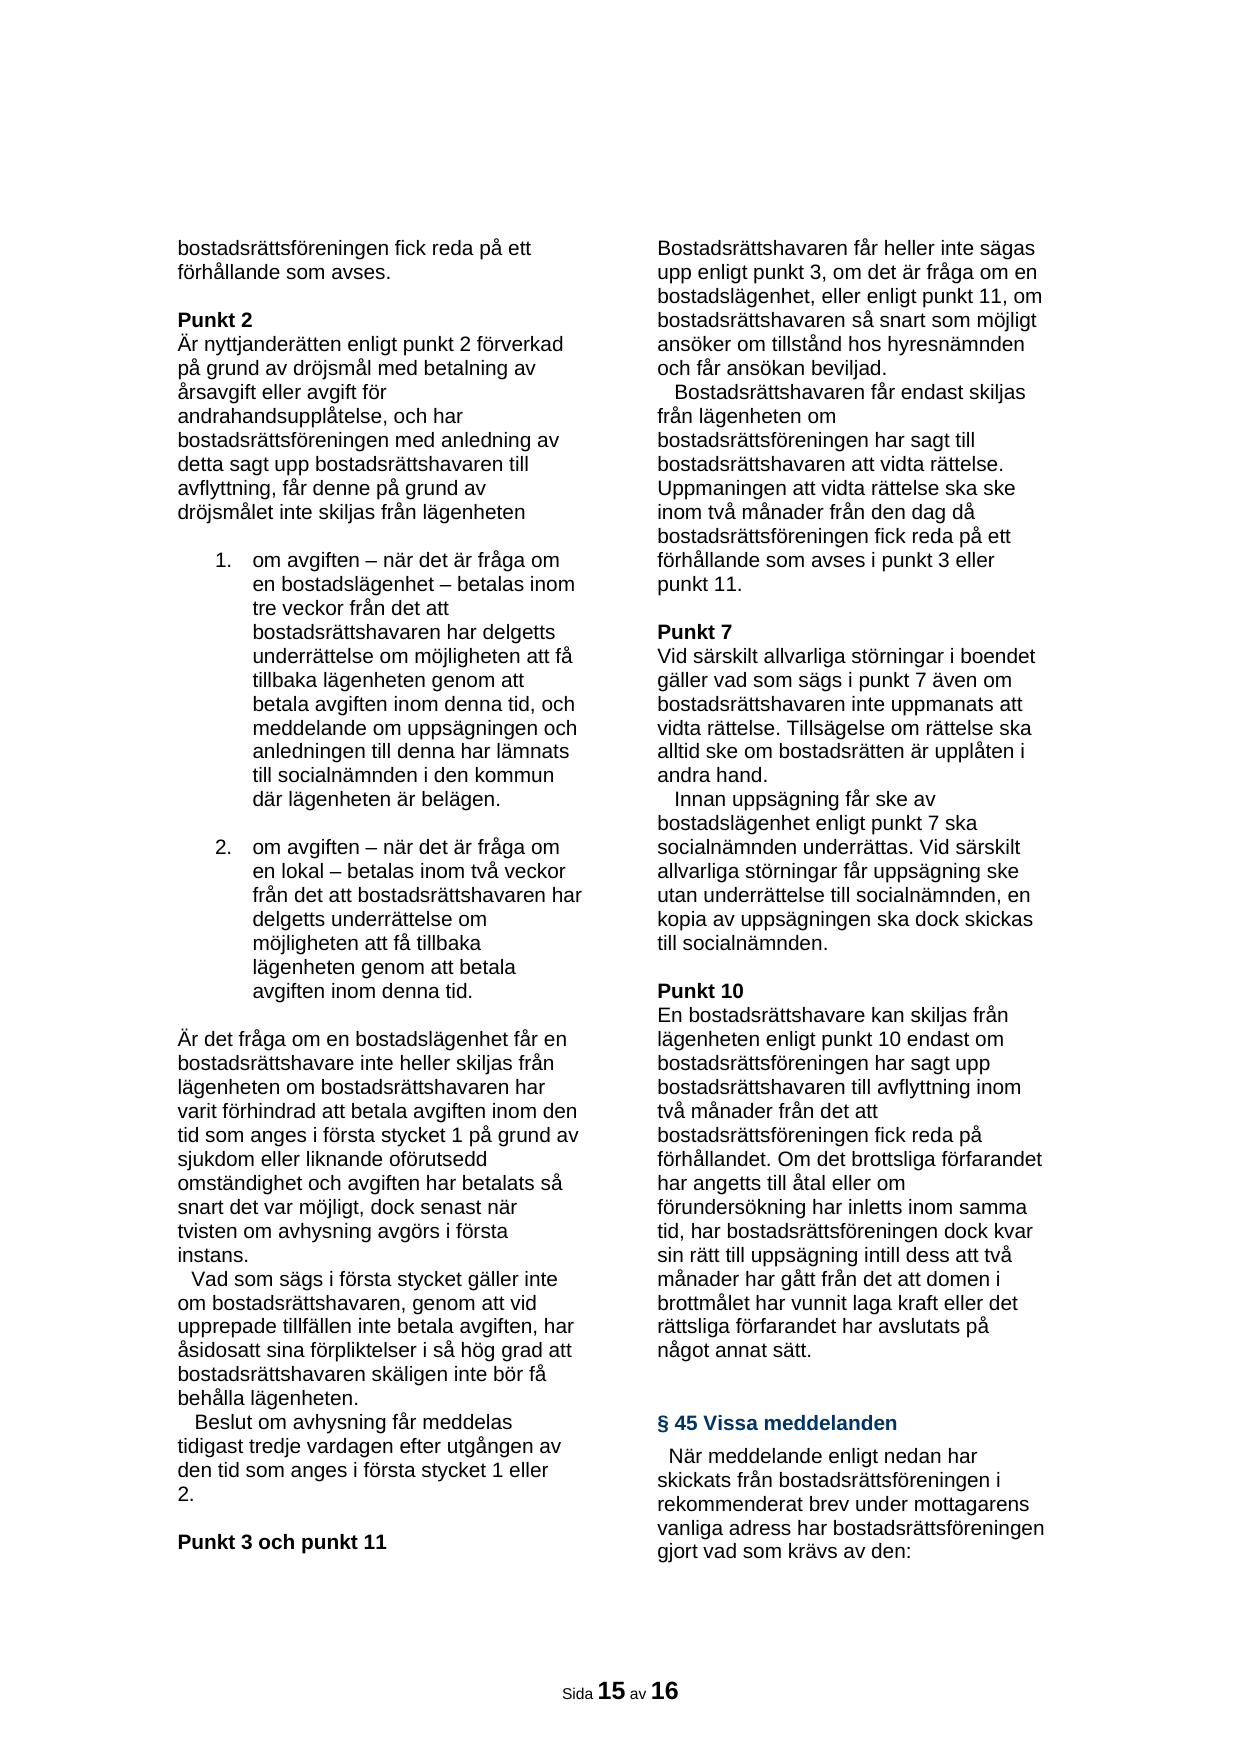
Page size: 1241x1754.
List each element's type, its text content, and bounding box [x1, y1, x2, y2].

text Innan uppsägning får ske av bostadslägenhet enligt punkt 7 ska socialnämnden underrättas. Vid särskilt allvarliga störningar får uppsägning ske utan underrättelse till socialnämnden, en kopia av uppsägningen ska dock skickas till socialnämnden. Punkt 10 En bostadsrättshavare kan skiljas från lägenheten enligt punkt 10 endast om bostadsrättsföreningen har sagt upp bostadsrättshavaren till avflyttning inom två månader från det att bostadsrättsföreningen fick reda på förhållandet. Om det brottsliga förfarandet har angetts till åtal eller om förundersökning har inletts inom samma tid, har bostadsrättsföreningen dock kvar sin rätt till uppsägning intill dess att två månader har gått från det att domen i brottmålet har vunnit laga kraft eller det rättsliga förfarandet har avslutats på något annat sätt. [657, 787, 1046, 1362]
text När meddelande enligt nedan har skickats från bostadsrättsföreningen i rekommenderat brev under mottagarens vanliga adress har bostadsrättsföreningen gjort vad som krävs av den: [657, 1443, 1045, 1563]
text Punkt 3 och punkt 11 [177, 1530, 566, 1554]
text Vid särskilt allvarliga störningar i boendet gäller vad som sägs i punkt 7 även om bostadsrättshavaren inte uppmanats att vidta rättelse. Tillsägelse om rättelse ska alltid ske om bostadsrätten är upplåten i andra hand. [657, 643, 1046, 787]
text Bostadsrättshavaren får endast skiljas från lägenheten om bostadsrättsföreningen har sagt till bostadsrättshavaren att vidta rättelse. Uppmaningen att vidta rättelse ska ske inom två månader från den dag då bostadsrättsföreningen fick reda på ett förhållande som avses i punkt 3 eller punkt 11. [657, 380, 1046, 596]
list om avgiften – när det är fråga om en lokal – betalas inom två veckor från det att bostadsrättshavaren har delgetts underrättelse om möjligheten att få tillbaka lägenheten genom att betala avgiften inom denna tid. [215, 835, 583, 1003]
text Är nyttjanderätten enligt punkt 2 förverkad på grund av dröjsmål med betalning av årsavgift eller avgift för andrahandsupplåtelse, och har bostadsrättsföreningen med anledning av detta sagt upp bostadsrättshavaren till avflyttning, får denne på grund av dröjsmålet inte skiljas från lägenheten [177, 332, 583, 524]
text Bostadsrättshavaren får heller inte sägas upp enligt punkt 3, om det är fråga om en bostadslägenhet, eller enligt punkt 11, om bostadsrättshavaren så snart som möjligt ansöker om tillstånd hos hyresnämnden och får ansökan beviljad. [657, 236, 1046, 380]
list om avgiften – när det är fråga om en bostadslägenhet – betalas inom tre veckor från det att bostadsrättshavaren har delgetts underrättelse om möjligheten att få tillbaka lägenheten genom att betala avgiften inom denna tid, och meddelande om uppsägningen och anledningen till denna har lämnats till socialnämnden i den kommun där lägenheten är belägen. [215, 548, 583, 811]
text Vad som sägs i första stycket gäller inte om bostadsrättshavaren, genom att vid upprepade tillfällen inte betala avgiften, har åsidosatt sina förpliktelser i så hög grad att bostadsrättshavaren skäligen inte bör få behålla lägenheten. [177, 1266, 583, 1410]
text Punkt 2 [177, 308, 566, 332]
text Beslut om avhysning får meddelas tidigast tredje vardagen efter utgången av den tid som anges i första stycket 1 eller 2. [177, 1410, 566, 1506]
subtitle § 45 Vissa meddelanden [657, 1400, 1063, 1435]
text Punkt 7 [657, 619, 1046, 643]
text Är det fråga om en bostadslägenhet får en bostadsrättshavare inte heller skiljas från lägenheten om bostadsrättshavaren har varit förhindrad att betala avgiften inom den tid som anges i första stycket 1 på grund av sjukdom eller liknande oförutsedd omständighet och avgiften har betalats så snart det var möjligt, dock senast när tvisten om avhysning avgörs i första instans. [177, 1027, 583, 1266]
